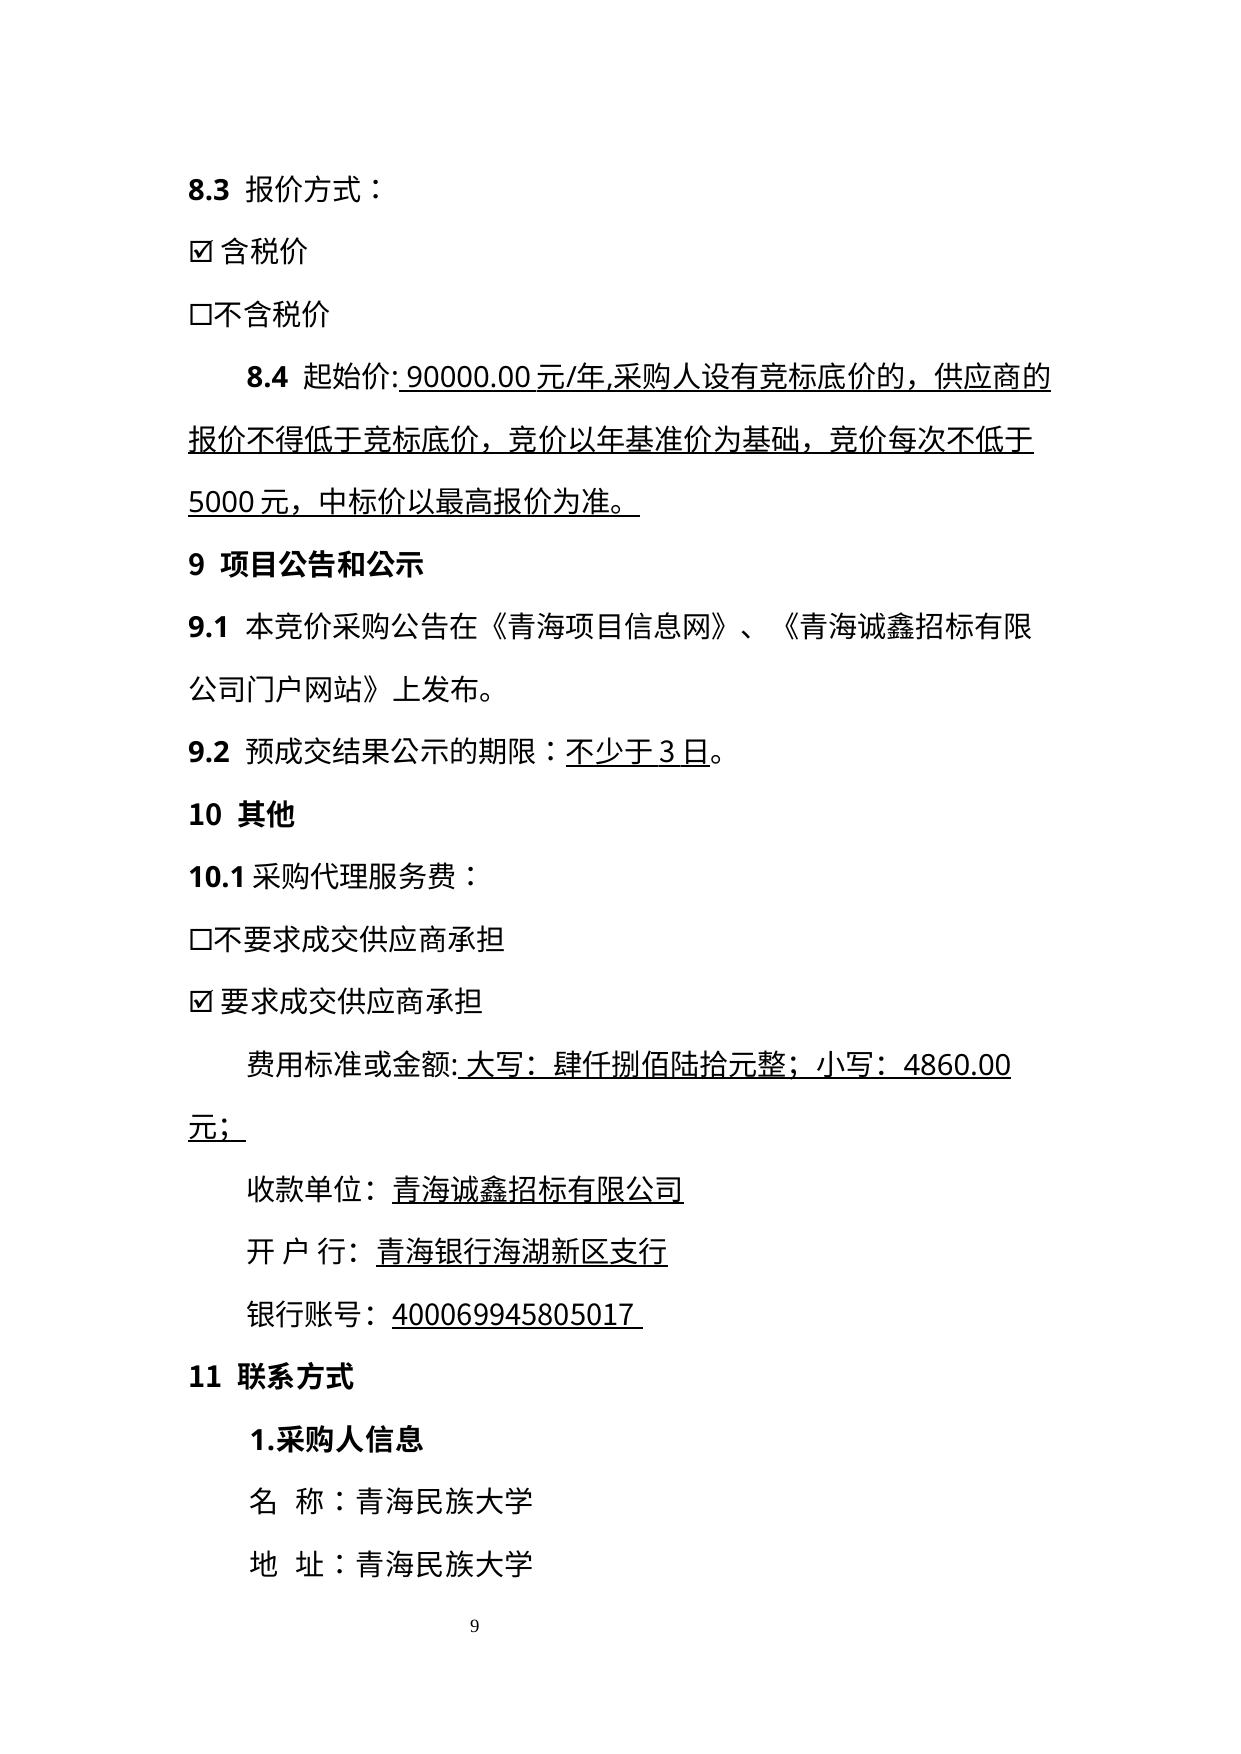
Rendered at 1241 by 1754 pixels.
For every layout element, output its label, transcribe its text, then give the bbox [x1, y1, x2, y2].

text 10.1采购代理服务费： [188, 837, 1052, 900]
text 费用标准或金额: 大写：肆仟捌佰陆拾元整；小写：4860.00元； [188, 1025, 1052, 1150]
subtitle 10 其他 [188, 775, 1052, 837]
text 要求成交供应商承担 [188, 962, 1052, 1025]
subtitle 9 项目公告和公示 [188, 525, 1052, 587]
text 8.3 报价方式： [188, 150, 1052, 212]
text 8.4 起始价: 90000.00元/年,采购人设有竞标底价的，供应商的报价不得低于竞标底价，竞价以年基准价为基础，竞价每次不低于5000元，中标价以最高报价为准。 [188, 337, 1052, 525]
text 9.1 本竞价采购公告在《青海项目信息网》、《青海诚鑫招标有限公司门户网站》上发布。 [188, 587, 1052, 712]
text 收款单位：青海诚鑫招标有限公司 [188, 1150, 1052, 1212]
text 9.2 预成交结果公示的期限：不少于3日。 [188, 712, 1089, 775]
text 1.采购人信息 [188, 1400, 1052, 1462]
subtitle 11 联系方式 [188, 1337, 1052, 1400]
text 含税价 [188, 212, 1052, 275]
text 不含税价 [188, 275, 1052, 337]
text 不要求成交供应商承担 [188, 900, 1052, 962]
text 银行账号：400069945805017 [188, 1275, 1052, 1337]
text 地 址：青海民族大学 [188, 1525, 1052, 1587]
text 开 户 行：青海银行海湖新区支行 [188, 1212, 1052, 1275]
text 名 称：青海民族大学 [188, 1462, 1052, 1525]
